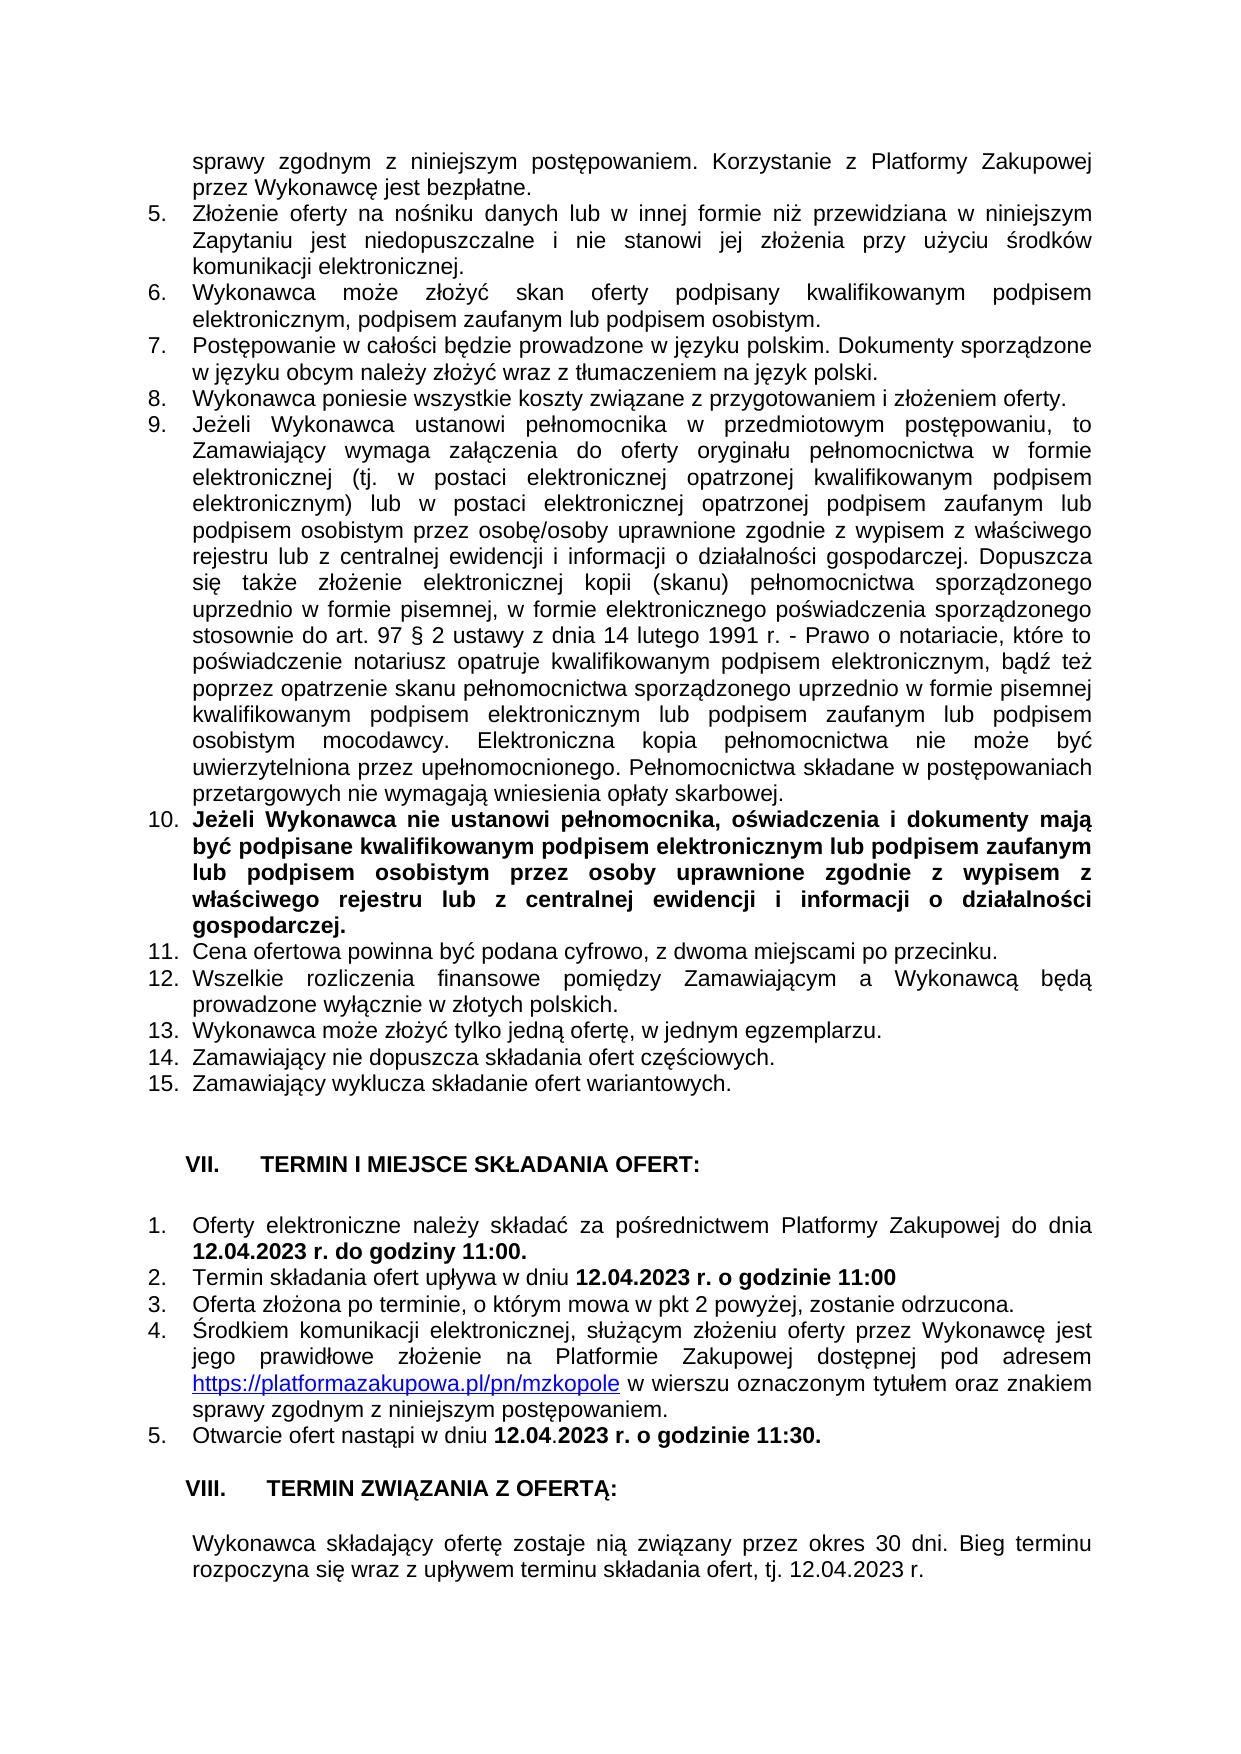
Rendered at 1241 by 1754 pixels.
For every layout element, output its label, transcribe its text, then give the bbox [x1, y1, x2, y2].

list Złożenie oferty na nośniku danych lub w innej formie niż przewidziana w niniejszym Zapytaniu jest niedopuszczalne i nie stanowi jej złożenia przy użyciu środków komunikacji elektronicznej. [148, 200, 1093, 279]
list Otwarcie ofert nastąpi w dniu 12.04.2023 r. o godzinie 11:30. [148, 1422, 1093, 1449]
list Zamawiający nie dopuszcza składania ofert częściowych. [148, 1044, 1093, 1070]
list Wykonawca może złożyć tylko jedną ofertę, w jednym egzemplarzu. [148, 1017, 1093, 1044]
list Wykonawca może złożyć skan oferty podpisany kwalifikowanym podpisem elektronicznym, podpisem zaufanym lub podpisem osobistym. [148, 279, 1093, 332]
list Wykonawca poniesie wszystkie koszty związane z przygotowaniem i złożeniem oferty. [148, 385, 1093, 411]
list Oferta złożona po terminie, o którym mowa w pkt 2 powyżej, zostanie odrzucona. [148, 1291, 1093, 1317]
list Jeżeli Wykonawca ustanowi pełnomocnika w przedmiotowym postępowaniu, to Zamawiający wymaga załączenia do oferty oryginału pełnomocnictwa w formie elektronicznej (tj. w postaci elektronicznej opatrzonej kwalifikowanym podpisem elektronicznym) lub w postaci elektronicznej opatrzonej podpisem zaufanym lub podpisem osobistym przez osobę/osoby uprawnione zgodnie z wypisem z właściwego rejestru lub z centralnej ewidencji i informacji o działalności gospodarczej. Dopuszcza się także złożenie elektronicznej kopii (skanu) pełnomocnictwa sporządzonego uprzednio w formie pisemnej, w formie elektronicznego poświadczenia sporządzonego stosownie do art. 97 § 2 ustawy z dnia 14 lutego 1991 r. - Prawo o notariacie, które to poświadczenie notariusz opatruje kwalifikowanym podpisem elektronicznym, bądź też poprzez opatrzenie skanu pełnomocnictwa sporządzonego uprzednio w formie pisemnej kwalifikowanym podpisem elektronicznym lub podpisem zaufanym lub podpisem osobistym mocodawcy. Elektroniczna kopia pełnomocnictwa nie może być uwierzytelniona przez upełnomocnionego. Pełnomocnictwa składane w postępowaniach przetargowych nie wymagają wniesienia opłaty skarbowej. [148, 411, 1093, 806]
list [148, 148, 1093, 200]
list TERMIN ZWIĄZANIA Z OFERTĄ: [185, 1475, 1093, 1501]
list Zamawiający wyklucza składanie ofert wariantowych. [148, 1070, 1093, 1096]
list Oferty elektroniczne należy składać za pośrednictwem Platformy Zakupowej do dnia 12.04.2023 r. do godziny 11:00. [148, 1212, 1093, 1264]
list Wszelkie rozliczenia finansowe pomiędzy Zamawiającym a Wykonawcą będą prowadzone wyłącznie w złotych polskich. [148, 964, 1093, 1017]
list Postępowanie w całości będzie prowadzone w języku polskim. Dokumenty sporządzone w języku obcym należy złożyć wraz z tłumaczeniem na język polski. [148, 332, 1093, 385]
list Termin składania ofert upływa w dniu 12.04.2023 r. o godzinie 11:00 [148, 1264, 1093, 1291]
list Jeżeli Wykonawca nie ustanowi pełnomocnika, oświadczenia i dokumenty mają być podpisane kwalifikowanym podpisem elektronicznym lub podpisem zaufanym lub podpisem osobistym przez osoby uprawnione zgodnie z wypisem z właściwego rejestru lub z centralnej ewidencji i informacji o działalności gospodarczej. [148, 806, 1093, 938]
list Środkiem komunikacji elektronicznej, służącym złożeniu oferty przez Wykonawcę jest jego prawidłowe złożenie na Platformie Zakupowej dostępnej pod adresem https://platformazakupowa.pl/pn/mzkopole w wierszu oznaczonym tytułem oraz znakiem sprawy zgodnym z niniejszym postępowaniem. [148, 1317, 1093, 1422]
list Cena ofertowa powinna być podana cyfrowo, z dwoma miejscami po przecinku. [148, 938, 1093, 964]
list TERMIN I MIEJSCE SKŁADANIA OFERT: [185, 1151, 1093, 1177]
text Wykonawca składający ofertę zostaje nią związany przez okres 30 dni. Bieg terminu rozpoczyna się wraz z upływem terminu składania ofert, tj. 12.04.2023 r. [192, 1530, 1093, 1583]
